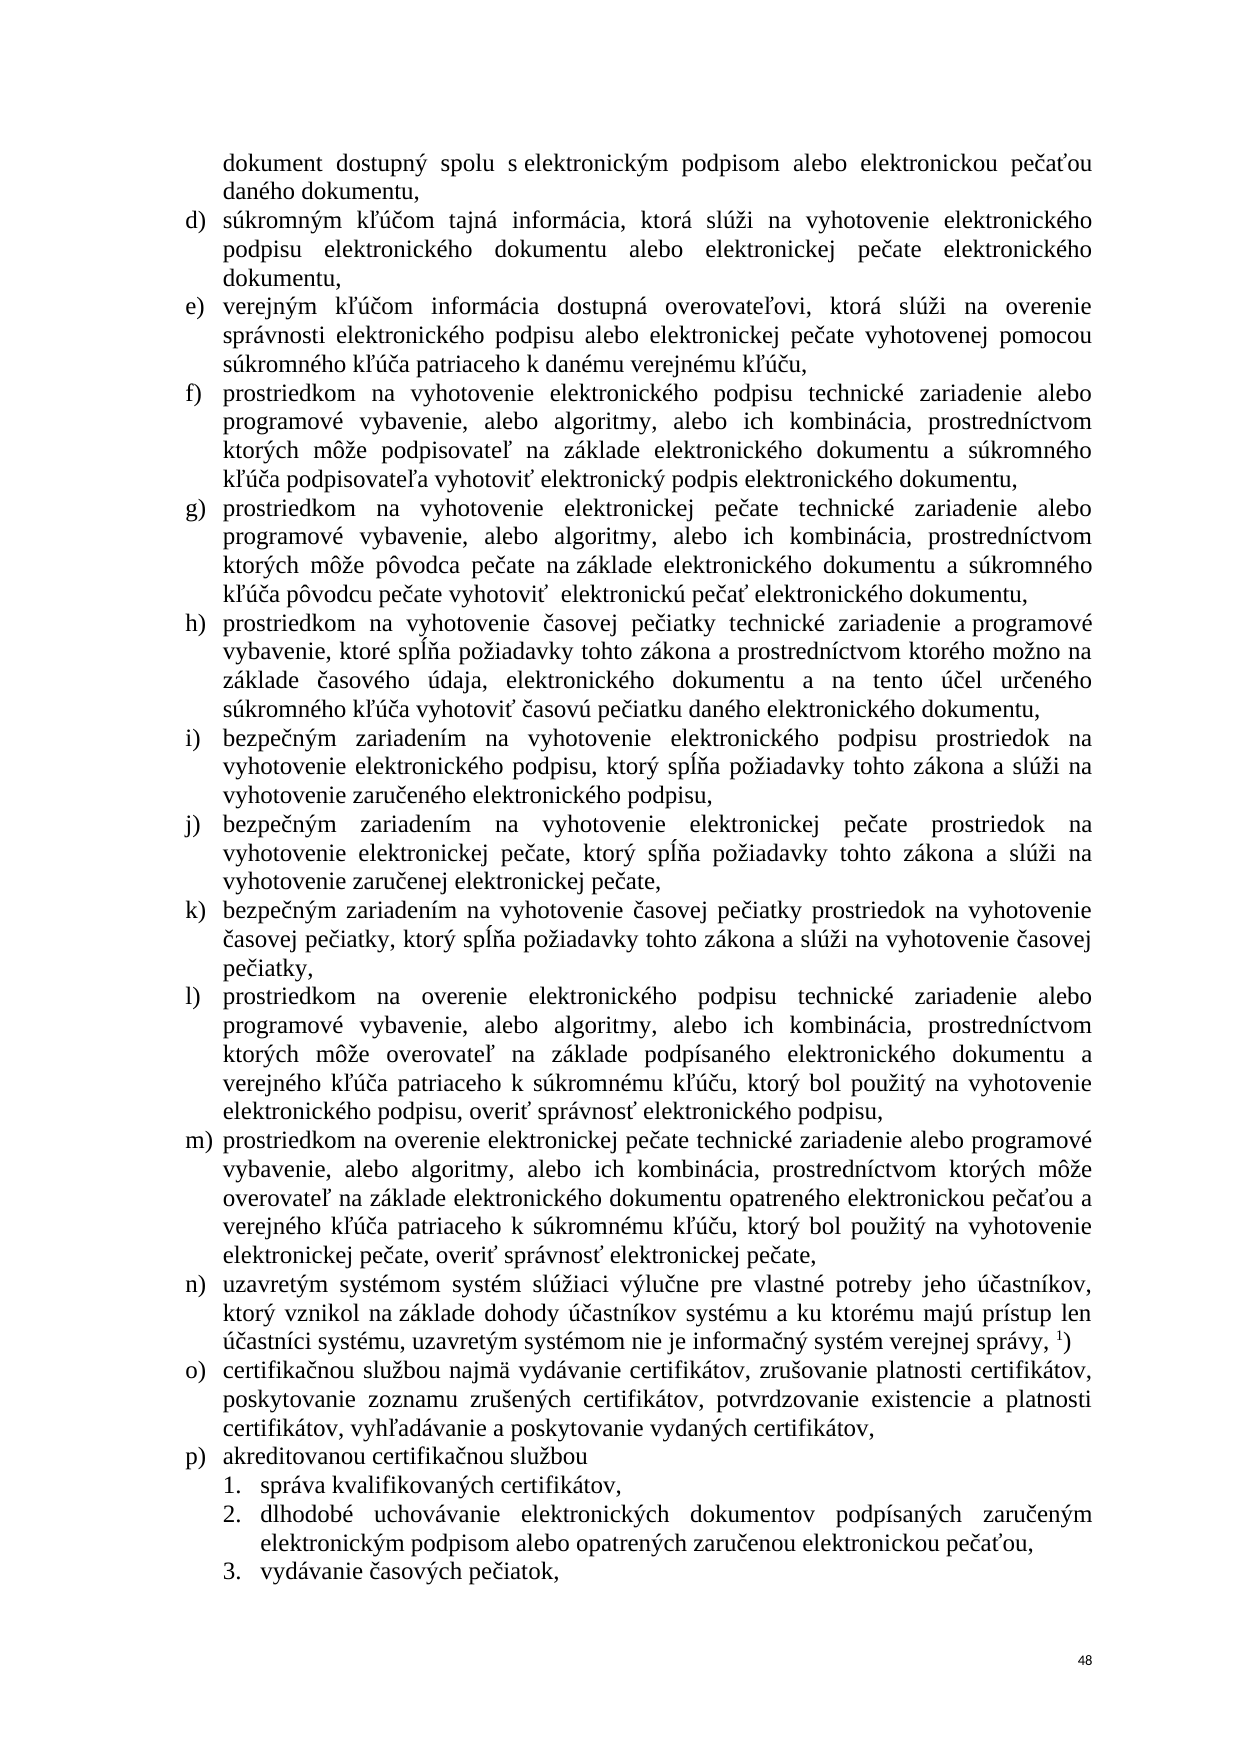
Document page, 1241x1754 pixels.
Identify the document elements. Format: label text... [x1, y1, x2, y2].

list uzavretým systémom systém slúžiaci výlučne pre vlastné potreby jeho účastníkov, ktorý vznikol na základe dohody účastníkov systému a ku ktorému majú prístup len účastníci systému, uzavretým systémom nie je informačný systém verejnej správy, 1) [185, 1269, 1093, 1355]
list dlhodobé uchovávanie elektronických dokumentov podpísaných zaručeným elektronickým podpisom alebo opatrených zaručenou elektronickou pečaťou, [223, 1499, 1093, 1556]
list súkromným kľúčom tajná informácia, ktorá slúži na vyhotovenie elektronického podpisu elektronického dokumentu alebo elektronickej pečate elektronického dokumentu, [185, 205, 1093, 291]
list akreditovanou certifikačnou službou [185, 1441, 1093, 1470]
list prostriedkom na vyhotovenie elektronického podpisu technické zariadenie alebo programové vybavenie, alebo algoritmy, alebo ich kombinácia, prostredníctvom ktorých môže podpisovateľ na základe elektronického dokumentu a súkromného kľúča podpisovateľa vyhotoviť elektronický podpis elektronického dokumentu, [185, 378, 1093, 493]
list prostriedkom na vyhotovenie časovej pečiatky technické zariadenie a programové vybavenie, ktoré spĺňa požiadavky tohto zákona a prostredníctvom ktorého možno na základe časového údaja, elektronického dokumentu a na tento účel určeného súkromného kľúča vyhotoviť časovú pečiatku daného elektronického dokumentu, [185, 608, 1093, 723]
list vydávanie časových pečiatok, [223, 1556, 1093, 1585]
list bezpečným zariadením na vyhotovenie časovej pečiatky prostriedok na vyhotovenie časovej pečiatky, ktorý spĺňa požiadavky tohto zákona a slúži na vyhotovenie časovej pečiatky, [185, 895, 1093, 981]
list prostriedkom na overenie elektronickej pečate technické zariadenie alebo programové vybavenie, alebo algoritmy, alebo ich kombinácia, prostredníctvom ktorých môže overovateľ na základe elektronického dokumentu opatreného elektronickou pečaťou a verejného kľúča patriaceho k súkromnému kľúču, ktorý bol použitý na vyhotovenie elektronickej pečate, overiť správnosť elektronickej pečate, [185, 1125, 1093, 1269]
list certifikačnou službou najmä vydávanie certifikátov, zrušovanie platnosti certifikátov, poskytovanie zoznamu zrušených certifikátov, potvrdzovanie existencie a platnosti certifikátov, vyhľadávanie a poskytovanie vydaných certifikátov, [185, 1355, 1093, 1441]
list bezpečným zariadením na vyhotovenie elektronickej pečate prostriedok na vyhotovenie elektronickej pečate, ktorý spĺňa požiadavky tohto zákona a slúži na vyhotovenie zaručenej elektronickej pečate, [185, 809, 1093, 895]
list správa kvalifikovaných certifikátov, [223, 1470, 1093, 1499]
list prostriedkom na vyhotovenie elektronickej pečate technické zariadenie alebo programové vybavenie, alebo algoritmy, alebo ich kombinácia, prostredníctvom ktorých môže pôvodca pečate na základe elektronického dokumentu a súkromného kľúča pôvodcu pečate vyhotoviť elektronickú pečať elektronického dokumentu, [185, 493, 1093, 608]
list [185, 148, 1093, 205]
list bezpečným zariadením na vyhotovenie elektronického podpisu prostriedok na vyhotovenie elektronického podpisu, ktorý spĺňa požiadavky tohto zákona a slúži na vyhotovenie zaručeného elektronického podpisu, [185, 723, 1093, 809]
list verejným kľúčom informácia dostupná overovateľovi, ktorá slúži na overenie správnosti elektronického podpisu alebo elektronickej pečate vyhotovenej pomocou súkromného kľúča patriaceho k danému verejnému kľúču, [185, 291, 1093, 378]
list prostriedkom na overenie elektronického podpisu technické zariadenie alebo programové vybavenie, alebo algoritmy, alebo ich kombinácia, prostredníctvom ktorých môže overovateľ na základe podpísaného elektronického dokumentu a verejného kľúča patriaceho k súkromnému kľúču, ktorý bol použitý na vyhotovenie elektronického podpisu, overiť správnosť elektronického podpisu, [185, 981, 1093, 1125]
